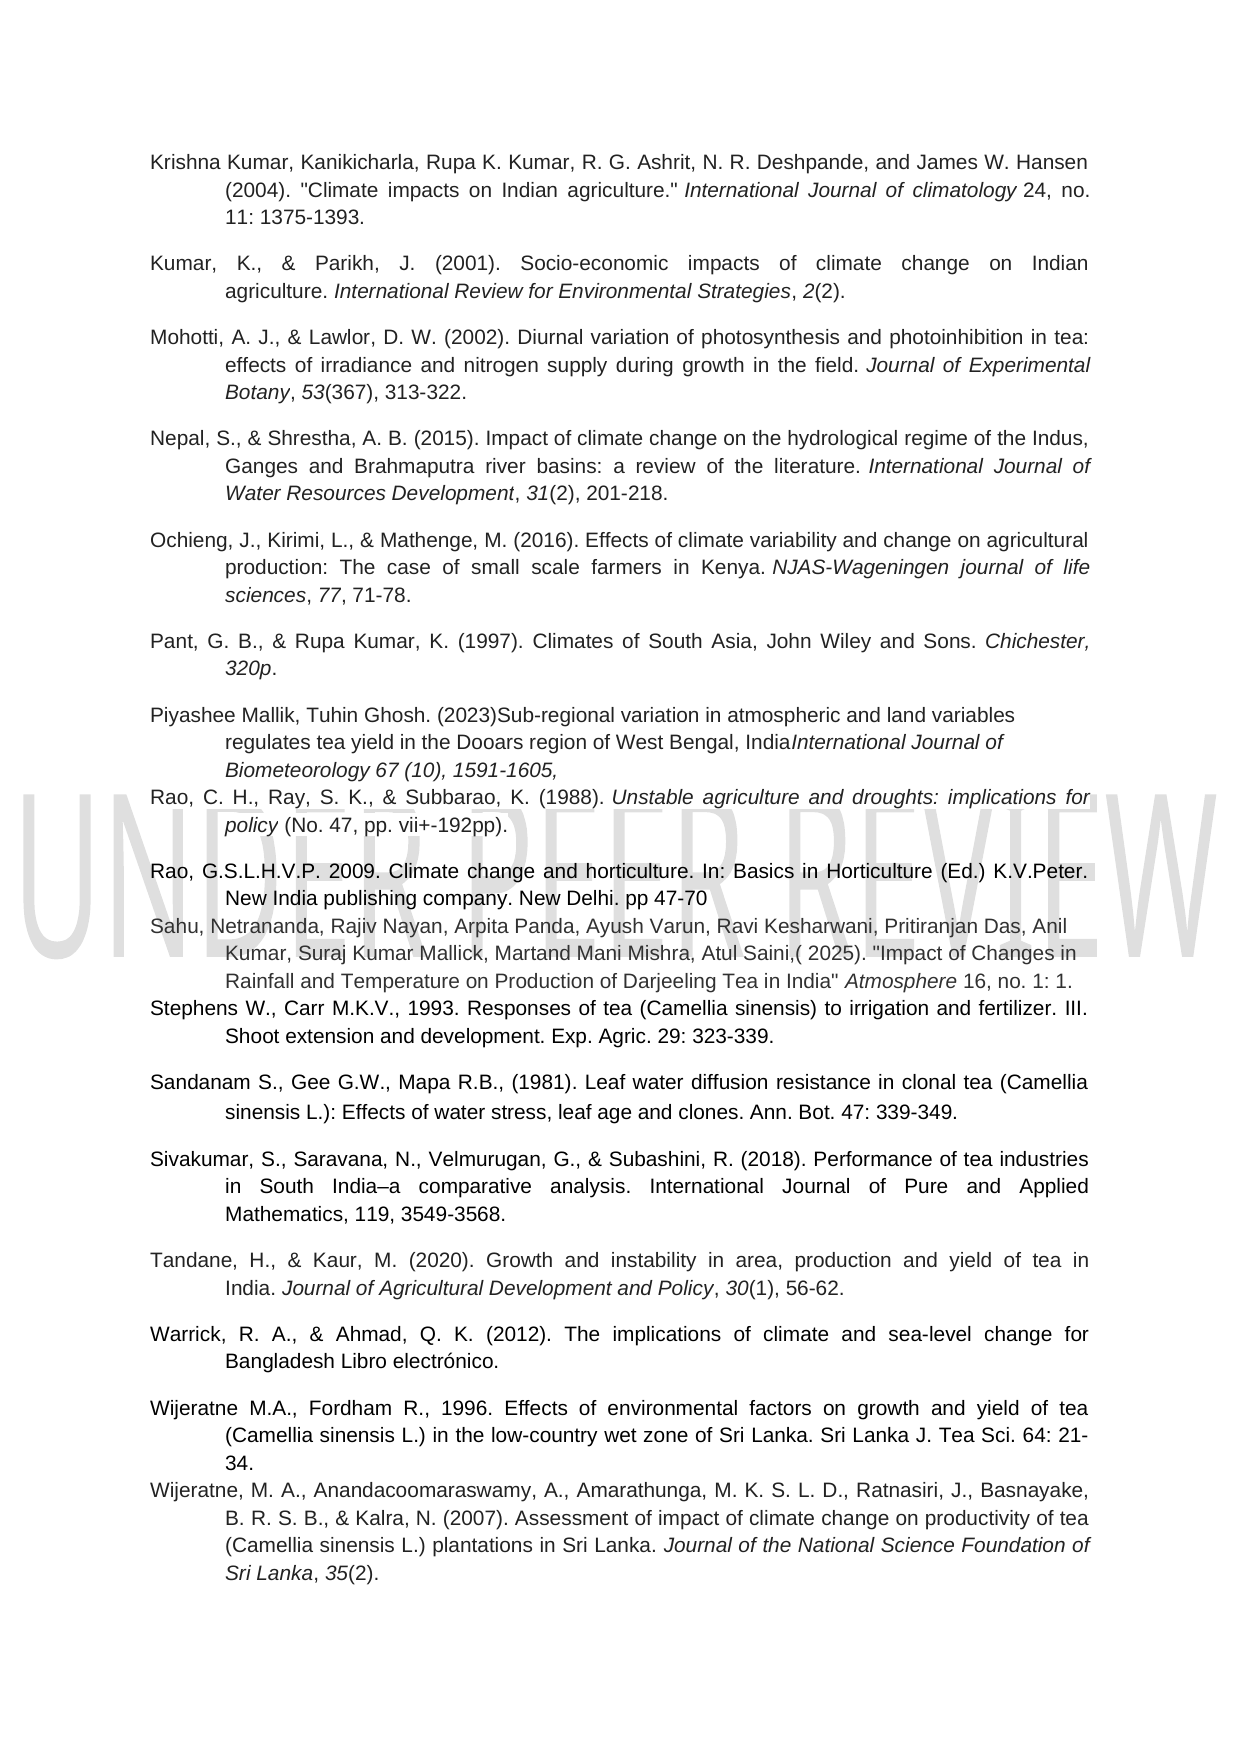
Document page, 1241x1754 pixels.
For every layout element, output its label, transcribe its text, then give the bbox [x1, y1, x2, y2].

text Mohotti, A. J., & Lawlor, D. W. (2002). Diurnal variation of photosynthesis and photoinhibition in tea: effects of irradiance and nitrogen supply during growth in the field. Journal of Experimental Botany, 53(367), 313-322. [142, 325, 1090, 404]
text Rao, C. H., Ray, S. K., & Subbarao, K. (1988). Unstable agriculture and droughts: implications for policy (No. 47, pp. vii+-192pp). [142, 785, 1090, 836]
text Piyashee Mallik, Tuhin Ghosh. (2023)Sub-regional variation in atmospheric and land variables regulates tea yield in the Dooars region of West Bengal, IndiaInternational Journal of Biometeorology 67 (10), 1591-1605, [150, 702, 1090, 781]
text Ochieng, J., Kirimi, L., & Mathenge, M. (2016). Effects of climate variability and change on agricultural production: The case of small scale farmers in Kenya. NJAS-Wageningen journal of life sciences, 77, 71-78. [142, 527, 1090, 606]
text Rao, G.S.L.H.V.P. 2009. Climate change and horticulture. In: Basics in Horticulture (Ed.) K.V.Peter. New India publishing company. New Delhi. pp 47-70 [142, 859, 1090, 910]
text Stephens W., Carr M.K.V., 1993. Responses of tea (Camellia sinensis) to irrigation and fertilizer. III. Shoot extension and development. Exp. Agric. 29: 323-339. [142, 996, 1090, 1048]
text Sandanam S., Gee G.W., Mapa R.B., (1981). Leaf water diffusion resistance in clonal tea (Camellia sinensis L.): Effects of water stress, leaf age and clones. Ann. Bot. 47: 339-349. [142, 1070, 1090, 1124]
text Sahu, Netrananda, Rajiv Nayan, Arpita Panda, Ayush Varun, Ravi Kesharwani, Pritiranjan Das, Anil Kumar, Suraj Kumar Mallick, Martand Mani Mishra, Atul Saini,( 2025). "Impact of Changes in Rainfall and Temperature on Production of Darjeeling Tea in India" Atmosphere 16, no. 1: 1. [150, 914, 1090, 993]
text Wijeratne M.A., Fordham R., 1996. Effects of environmental factors on growth and yield of tea (Camellia sinensis L.) in the low-country wet zone of Sri Lanka. Sri Lanka J. Tea Sci. 64: 21-34. [142, 1396, 1090, 1474]
text Tandane, H., & Kaur, M. (2020). Growth and instability in area, production and yield of tea in India. Journal of Agricultural Development and Policy, 30(1), 56-62. [142, 1248, 1090, 1299]
text Pant, G. B., & Rupa Kumar, K. (1997). Climates of South Asia, John Wiley and Sons. Chichester, 320p. [142, 629, 1090, 680]
text Nepal, S., & Shrestha, A. B. (2015). Impact of climate change on the hydrological regime of the Indus, Ganges and Brahmaputra river basins: a review of the literature. International Journal of Water Resources Development, 31(2), 201-218. [142, 426, 1090, 505]
text Warrick, R. A., & Ahmad, Q. K. (2012). The implications of climate and sea-level change for Bangladesh Libro electrónico. [150, 1346, 1090, 1373]
text Sivakumar, S., Saravana, N., Velmurugan, G., & Subashini, R. (2018). Performance of tea industries in South India–a comparative analysis. International Journal of Pure and Applied Mathematics, 119, 3549-3568. [142, 1147, 1090, 1226]
text Krishna Kumar, Kanikicharla, Rupa K. Kumar, R. G. Ashrit, N. R. Deshpande, and James W. Hansen (2004). "Climate impacts on Indian agriculture." International Journal of climatology 24, no. 11: 1375-1393. [150, 174, 1090, 229]
text Wijeratne, M. A., Anandacoomaraswamy, A., Amarathunga, M. K. S. L. D., Ratnasiri, J., Basnayake, B. R. S. B., & Kalra, N. (2007). Assessment of impact of climate change on productivity of tea (Camellia sinensis L.) plantations in Sri Lanka. Journal of the National Science Foundation of Sri Lanka, 35(2). [150, 1502, 1090, 1584]
text Kumar, K., & Parikh, J. (2001). Socio-economic impacts of climate change on Indian agriculture. International Review for Environmental Strategies, 2(2). [142, 251, 1090, 303]
